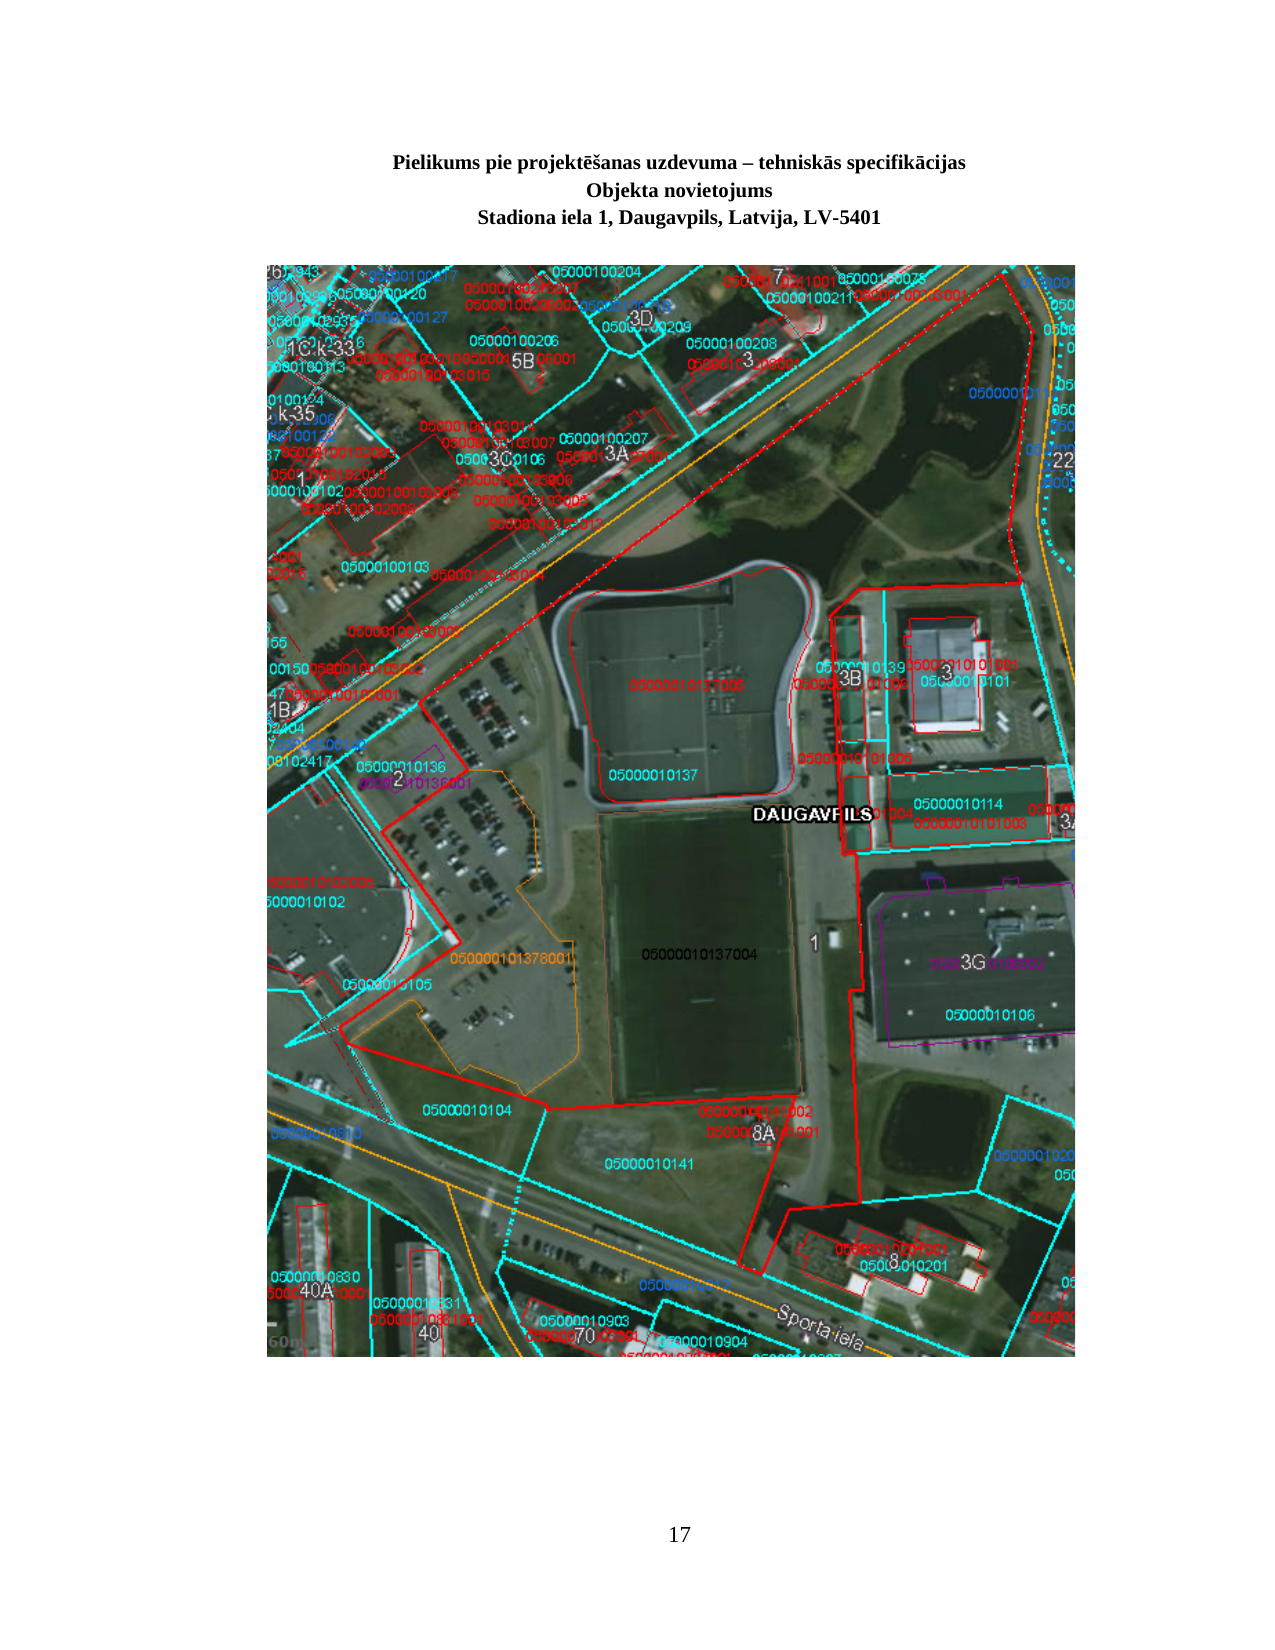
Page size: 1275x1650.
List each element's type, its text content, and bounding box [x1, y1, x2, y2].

picture [267, 265, 1076, 1357]
text Objekta novietojums [192, 178, 1167, 202]
text Stadiona iela 1, Daugavpils, Latvija, LV-5401 [192, 205, 1167, 229]
text Pielikums pie projektēšanas uzdevuma – tehniskās specifikācijas [192, 150, 1167, 174]
